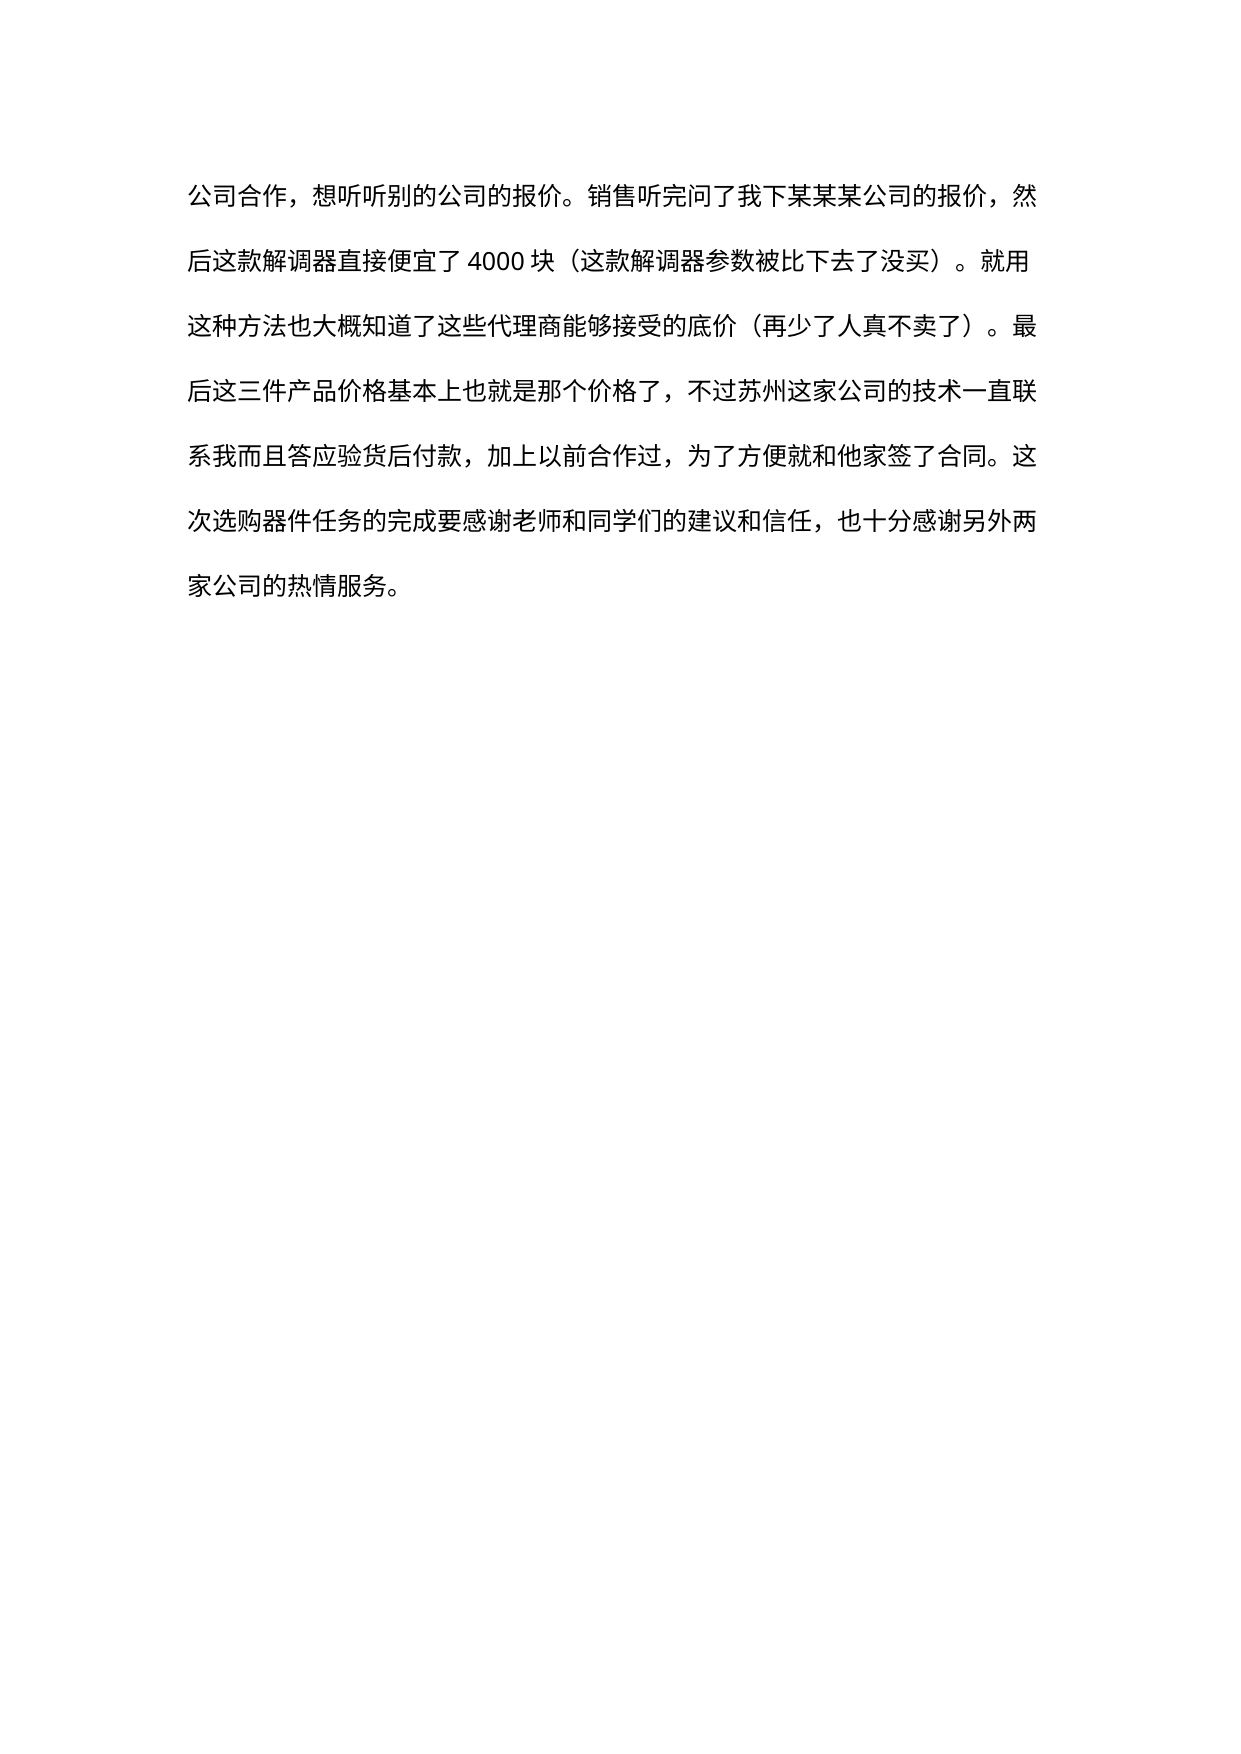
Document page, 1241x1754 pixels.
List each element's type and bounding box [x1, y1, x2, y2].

text [187, 162, 1053, 617]
